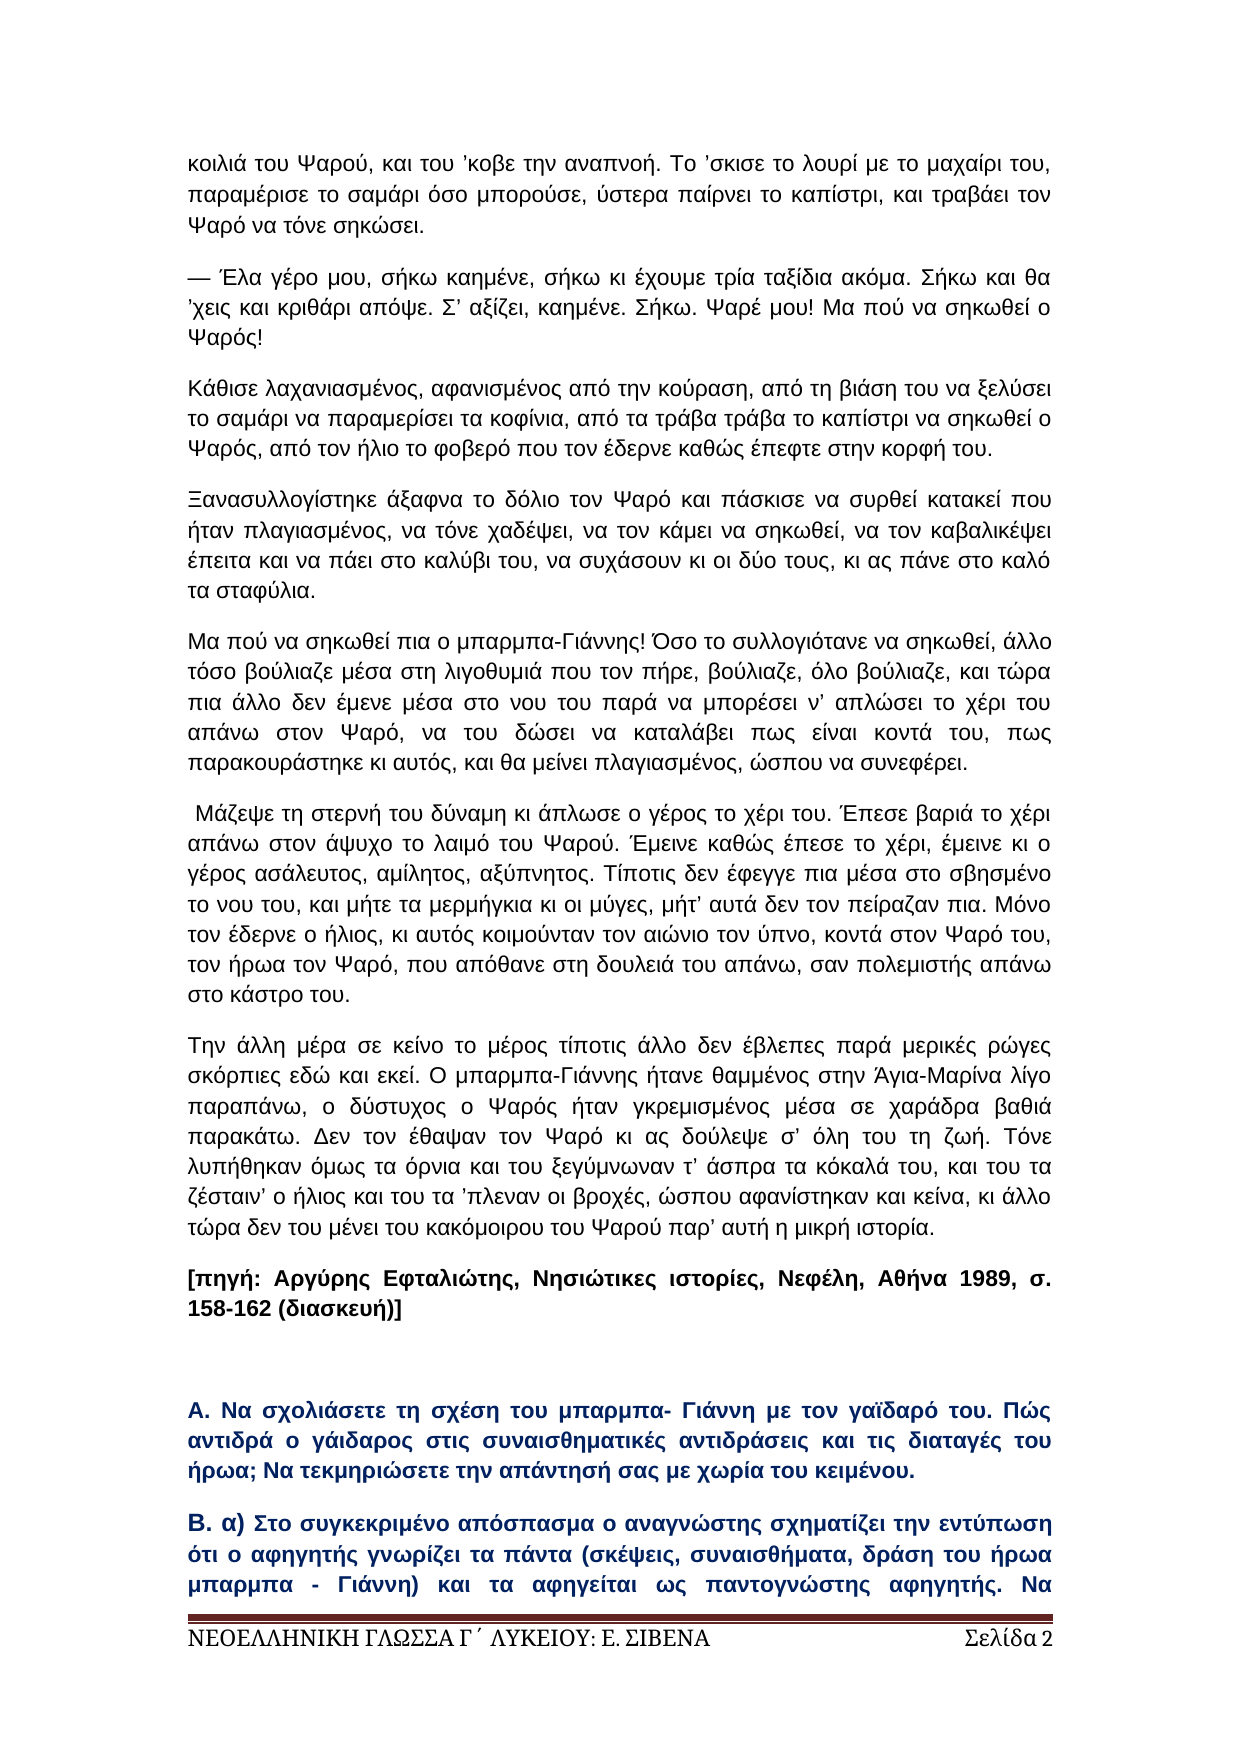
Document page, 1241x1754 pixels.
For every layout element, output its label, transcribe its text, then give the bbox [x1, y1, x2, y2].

text — Έλα γέρο μου, σήκω καημένε, σήκω κι έχουμε τρία ταξίδια ακόμα. Σήκω και θα ’χεις και κριθάρι απόψε. Σ’ αξίζει, καημένε. Σήκω. Ψαρέ μου! Μα πού να σηκωθεί ο Ψαρός! [187, 263, 1053, 350]
text Α. Να σχολιάσετε τη σχέση του μπαρμπα- Γιάννη με τον γαϊδαρό του. Πώς αντιδρά ο γάιδαρος στις συναισθηματικές αντιδράσεις και τις διαταγές του ήρωα; Να τεκμηριώσετε την απάντησή σας με χωρία του κειμένου. [187, 1397, 1053, 1483]
text Την άλλη μέρα σε κείνο το μέρος τίποτις άλλο δεν έβλεπες παρά μερικές ρώγες σκόρπιες εδώ και εκεί. Ο μπαρμπα-Γιάννης ήτανε θαμμένος στην Άγια-Μαρίνα λίγο παραπάνω, ο δύστυχος ο Ψαρός ήταν γκρεμισμένος μέσα σε χαράδρα βαθιά παρακάτω. Δεν τον έθαψαν τον Ψαρό κι ας δούλεψε σ’ όλη του τη ζωή. Τόνε λυπήθηκαν όμως τα όρνια και του ξεγύμνωναν τ’ άσπρα τα κόκαλά του, και του τα ζέσταιν’ ο ήλιος και του τα ’πλεναν οι βροχές, ώσπου αφανίστηκαν και κείνα, κι άλλο τώρα δεν του μένει του κακόμοιρου του Ψαρού παρ’ αυτή η μικρή ιστορία. [187, 1032, 1053, 1240]
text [187, 1508, 1053, 1597]
text Κάθισε λαχανιασμένος, αφανισμένος από την κούραση, από τη βιάση του να ξελύσει το σαμάρι να παραμερίσει τα κοφίνια, από τα τράβα τράβα το καπίστρι να σηκωθεί ο Ψαρός, από τον ήλιο το φοβερό που τον έδερνε καθώς έπεφτε στην κoρφή του. [187, 375, 1053, 462]
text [187, 150, 1053, 239]
text Μα πού να σηκωθεί πια ο μπαρμπα-Γιάννης! Όσο το συλλογιότανε να σηκωθεί, άλλο τόσο βούλιαζε μέσα στη λιγοθυμιά που τον πήρε, βούλιαζε, όλο βούλιαζε, και τώρα πια άλλο δεν έμενε μέσα στο νου του παρά να μπορέσει ν’ απλώσει το χέρι του απάνω στον Ψαρό, να του δώσει να καταλάβει πως είναι κοντά του, πως παρακουράστηκε κι αυτός, και θα μείνει πλαγιασμένος, ώσπου να συνεφέρει. [187, 628, 1053, 775]
text Ξανασυλλογίστηκε άξαφνα το δόλιο τον Ψαρό και πάσκισε να συρθεί κατακεί που ήταν πλαγιασμένος, να τόνε χαδέψει, να τον κάμει να σηκωθεί, να τον καβαλικέψει έπειτα και να πάει στο καλύβι του, να συχάσουν κι οι δύο τους, κι ας πάνε στο καλό τα σταφύλια. [187, 486, 1053, 603]
text [πηγή: Αργύρης Εφταλιώτης, Νησιώτικες ιστορίες, Νεφέλη, Αθήνα 1989, σ. 158-162 (διασκευή)] [187, 1264, 1053, 1321]
text Μάζεψε τη στερνή του δύναμη κι άπλωσε ο γέρος το χέρι του. Έπεσε βαριά το χέρι απάνω στον άψυχο το λαιμό του Ψαρού. Έμεινε καθώς έπεσε το χέρι, έμεινε κι ο γέρος ασάλευτος, αμίλητος, αξύπνητος. Τίποτις δεν έφεγγε πια μέσα στο σβησμένο το νου του, και μήτε τα μερμήγκια κι οι μύγες, μήτ’ αυτά δεν τον πείραζαν πια. Μόνο τον έδερνε ο ήλιος, κι αυτός κοιμούνταν τον αιώνιο τον ύπνο, κοντά στον Ψαρό του, τον ήρωα τον Ψαρό, που απόθανε στη δουλειά του απάνω, σαν πολεμιστής απάνω στο κάστρο του. [187, 800, 1053, 1007]
